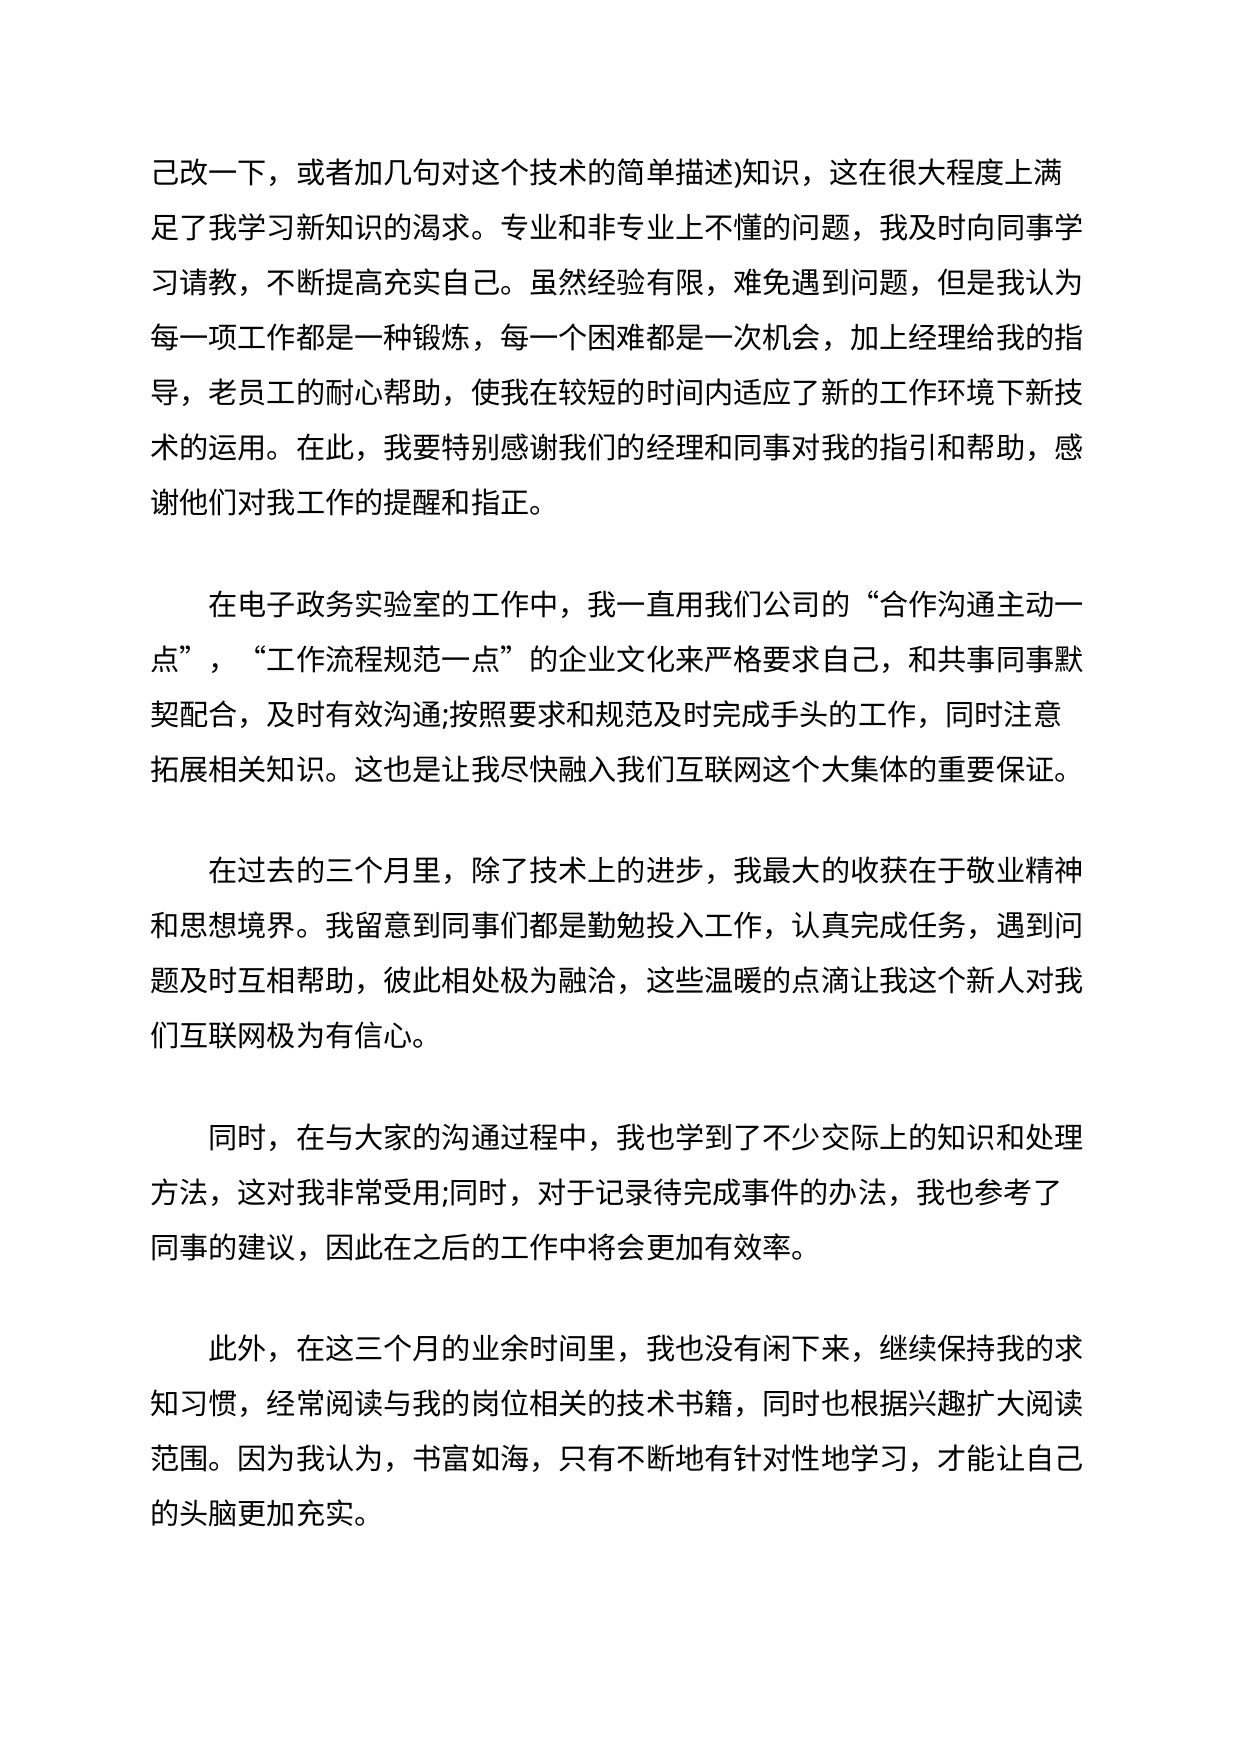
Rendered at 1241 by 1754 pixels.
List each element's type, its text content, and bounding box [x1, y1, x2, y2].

text 此外，在这三个月的业余时间里，我也没有闲下来，继续保持我的求知习惯，经常阅读与我的岗位相关的技术书籍，同时也根据兴趣扩大阅读范围。因为我认为，书富如海，只有不断地有针对性地学习，才能让自己的头脑更加充实。 [150, 1326, 1090, 1533]
text 同时，在与大家的沟通过程中，我也学到了不少交际上的知识和处理方法，这对我非常受用;同时，对于记录待完成事件的办法，我也参考了同事的建议，因此在之后的工作中将会更加有效率。 [150, 1114, 1090, 1266]
text 在电子政务实验室的工作中，我一直用我们公司的“合作沟通主动一点”，“工作流程规范一点”的企业文化来严格要求自己，和共事同事默契配合，及时有效沟通;按照要求和规范及时完成手头的工作，同时注意拓展相关知识。这也是让我尽快融入我们互联网这个大集体的重要保证。 [150, 581, 1090, 788]
text 在过去的三个月里，除了技术上的进步，我最大的收获在于敬业精神和思想境界。我留意到同事们都是勤勉投入工作，认真完成任务，遇到问题及时互相帮助，彼此相处极为融洽，这些温暖的点滴让我这个新人对我们互联网极为有信心。 [150, 848, 1090, 1055]
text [150, 150, 1090, 522]
